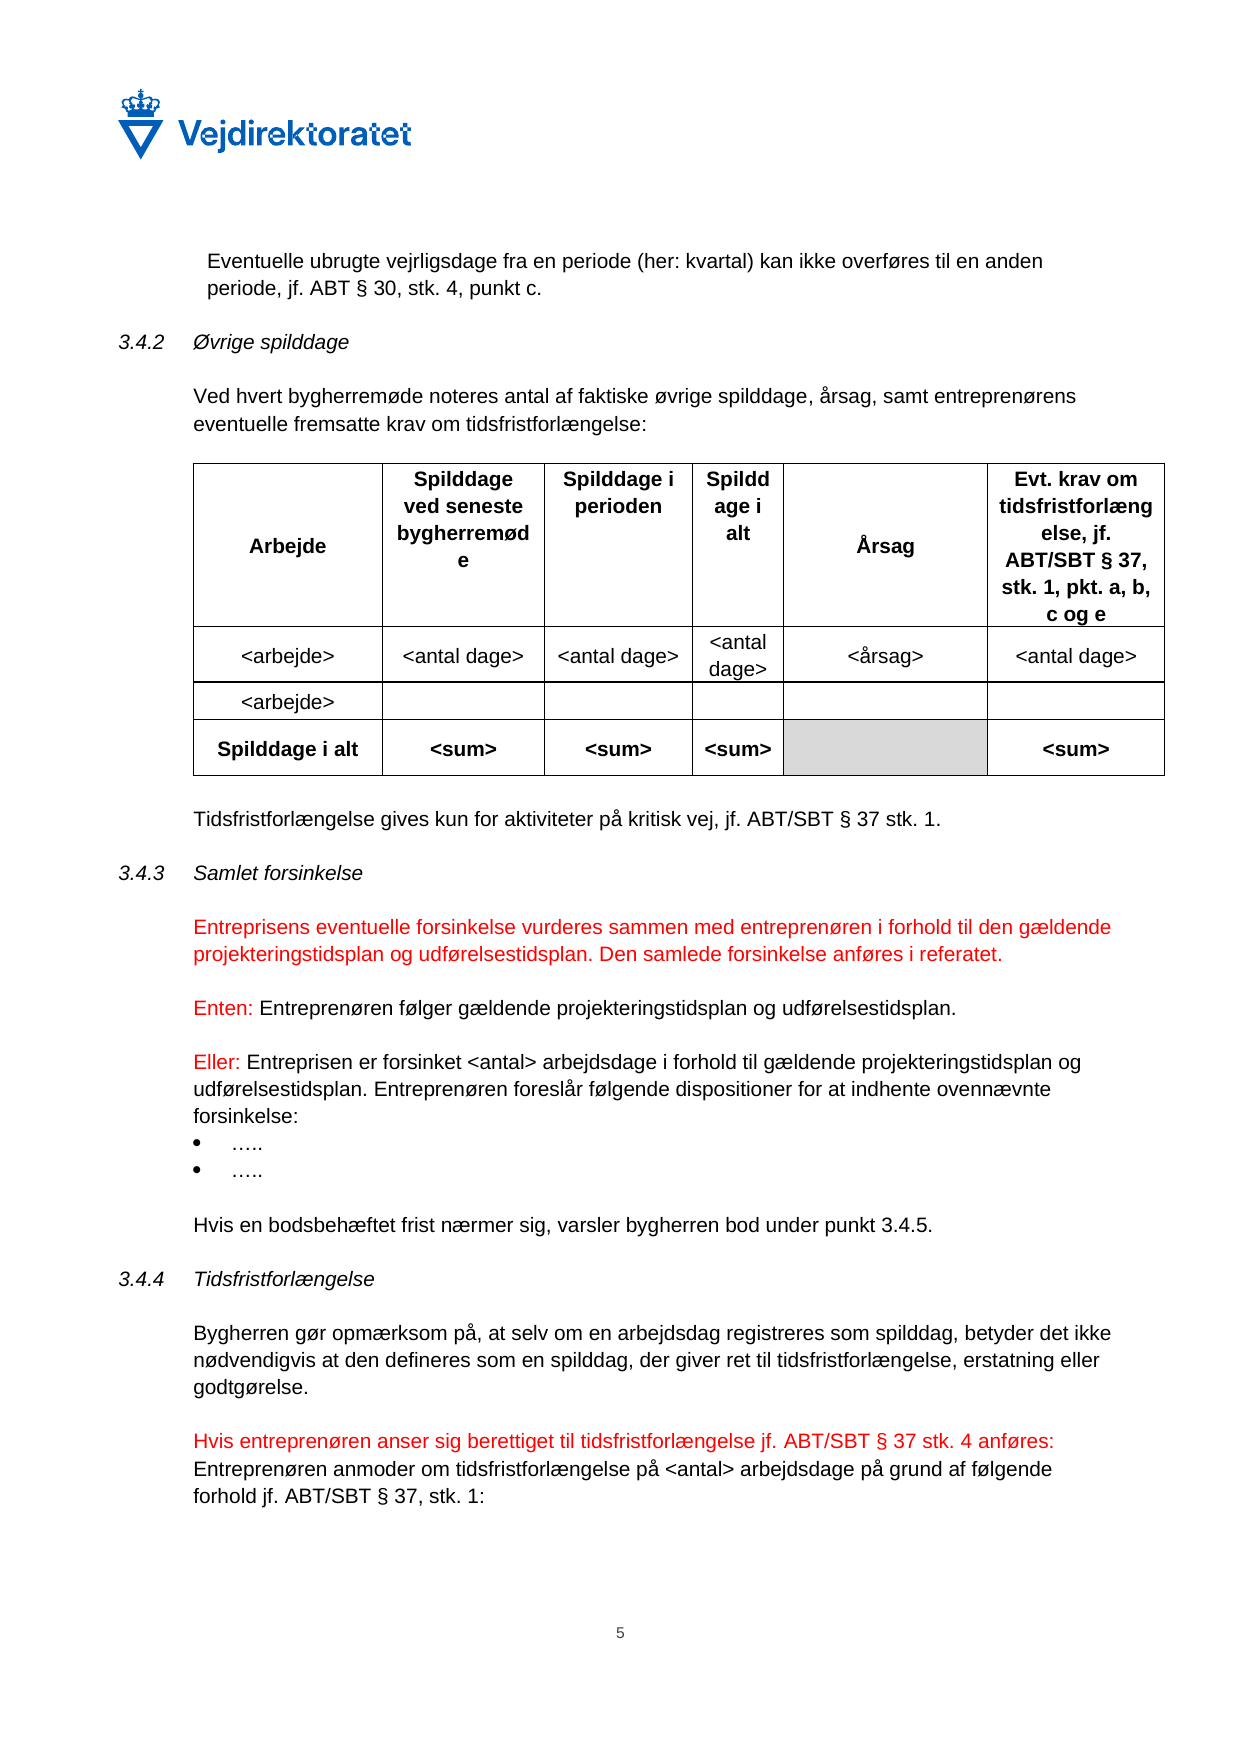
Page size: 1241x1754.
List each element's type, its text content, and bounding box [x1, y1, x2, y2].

table_header Spilddage i alt [693, 464, 783, 626]
table_cell <antal dage> [693, 627, 783, 681]
text Tidsfristforlængelse gives kun for aktiviteter på kritisk vej, jf. ABT/SBT § 37 stk. 1. [193, 803, 1122, 830]
table_cell <antal dage> [545, 627, 692, 681]
table_header Arbejde [194, 464, 382, 626]
table_header Evt. krav om tidsfristforlængelse, jf. ABT/SBT § 37, stk. 1, pkt. a, b, c og e [988, 464, 1164, 626]
text Hvis en bodsbehæftet frist nærmer sig, varsler bygherren bod under punkt 3.4.5. [193, 1209, 1122, 1237]
table_cell <arbejde> [194, 627, 382, 681]
list ….. [193, 1128, 1122, 1155]
table_cell <antal dage> [383, 627, 544, 681]
table_cell <sum> [383, 720, 544, 775]
table_cell [545, 683, 692, 718]
subtitle Tidsfristforlængelse [118, 1264, 1122, 1291]
table_header Årsag [784, 464, 987, 626]
text Eller: Entreprisen er forsinket <antal> arbejdsdage i forhold til gældende projekteringstidsplan og udførelsestidsplan. Entreprenøren foreslår følgende dispositioner for at indhente ovennævnte forsinkelse: [193, 1047, 1122, 1128]
table_cell [988, 683, 1164, 718]
table_cell <årsag> [784, 627, 987, 681]
subtitle Samlet forsinkelse [118, 857, 1122, 884]
text Ved hvert bygherremøde noteres antal af faktiske øvrige spilddage, årsag, samt entreprenørens eventuelle fremsatte krav om tidsfristforlængelse: [193, 381, 1122, 435]
table_cell [693, 683, 783, 718]
table_cell <antal dage> [988, 627, 1164, 681]
table_cell [383, 683, 544, 718]
table_cell [784, 683, 987, 718]
table_cell <arbejde> [194, 683, 382, 718]
text Enten: Entreprenøren følger gældende projekteringstidsplan og udførelsestidsplan. [193, 993, 1122, 1020]
text Entreprenøren anmoder om tidsfristforlængelse på <antal> arbejdsdage på grund af følgende forhold jf. ABT/SBT § 37, stk. 1: [193, 1453, 1122, 1507]
text Bygherren gør opmærksom på, at selv om en arbejdsdag registreres som spilddag, betyder det ikke nødvendigvis at den defineres som en spilddag, der giver ret til tidsfristforlængelse, erstatning eller godtgørelse. [193, 1318, 1122, 1399]
subtitle Øvrige spilddage [118, 327, 1122, 354]
list ….. [193, 1155, 1122, 1182]
table_header Spilddage ved seneste bygherremøde [383, 464, 544, 626]
text Hvis entreprenøren anser sig berettiget til tidsfristforlængelse jf. ABT/SBT § 37 stk. 4 anføres: [193, 1426, 1122, 1453]
table_cell Spilddage i alt [194, 720, 382, 775]
text Entreprisens eventuelle forsinkelse vurderes sammen med entreprenøren i forhold til den gældende projekteringstidsplan og udførelsestidsplan. Den samlede forsinkelse anføres i referatet. [193, 912, 1122, 966]
table_cell <sum> [988, 720, 1164, 775]
table_cell <sum> [545, 720, 692, 775]
text Eventuelle ubrugte vejrligsdage fra en periode (her: kvartal) kan ikke overføres til en anden periode, jf. ABT § 30, stk. 4, punkt c. [207, 246, 1122, 300]
table_cell [784, 720, 987, 775]
table_cell <sum> [693, 720, 783, 775]
table_header Spilddage i perioden [545, 464, 692, 626]
